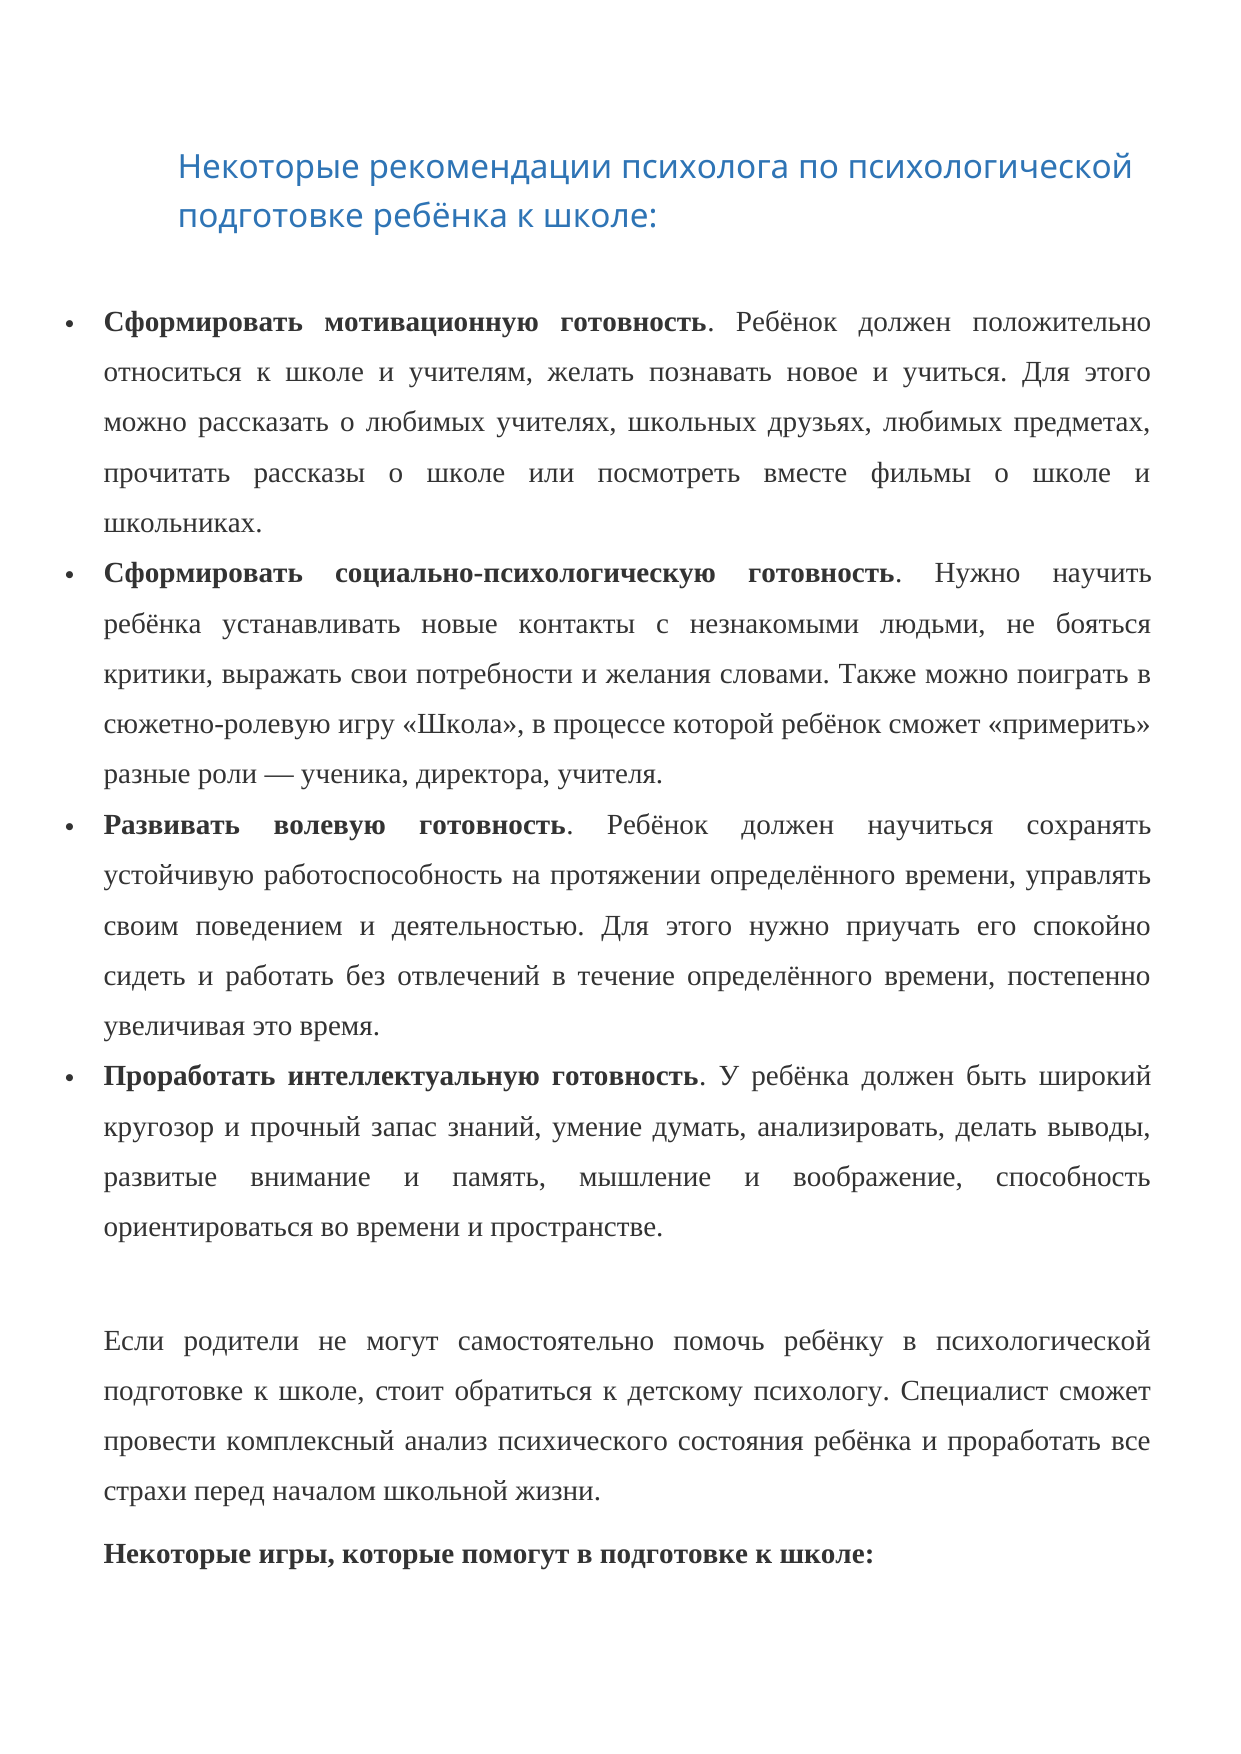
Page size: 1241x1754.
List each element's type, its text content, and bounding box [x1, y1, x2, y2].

list Проработать интеллектуальную готовность. У ребёнка должен быть широкий кругозор и прочный запас знаний, умение думать, анализировать, делать выводы, развитые внимание и память, мышление и воображение, способность ориентироваться во времени и пространстве. [66, 1058, 1152, 1243]
text Если родители не могут самостоятельно помочь ребёнку в психологической подготовке к школе, стоит обратиться к детскому психологу. Специалист сможет провести комплексный анализ психического состояния ребёнка и проработать все страхи перед началом школьной жизни. [103, 1323, 1152, 1507]
list Сформировать мотивационную готовность. Ребёнок должен положительно относиться к школе и учителям, желать познавать новое и учиться. Для этого можно рассказать о любимых учителях, школьных друзьях, любимых предметах, прочитать рассказы о школе или посмотреть вместе фильмы о школе и школьниках. [66, 304, 1152, 539]
list Развивать волевую готовность. Ребёнок должен научиться сохранять устойчивую работоспособность на протяжении определённого времени, управлять своим поведением и деятельностью. Для этого нужно приучать его спокойно сидеть и работать без отвлечений в течение определённого времени, постепенно увеличивая это время. [66, 807, 1152, 1042]
list Сформировать социально-психологическую готовность. Нужно научить ребёнка устанавливать новые контакты с незнакомыми людьми, не бояться критики, выражать свои потребности и желания словами. Также можно поиграть в сюжетно-ролевую игру «Школа», в процессе которой ребёнок сможет «примерить» разные роли — ученика, директора, учителя. [66, 555, 1152, 790]
text Некоторые игры, которые помогут в подготовке к школе: [103, 1536, 1152, 1570]
subtitle Некоторые рекомендации психолога по психологической подготовке ребёнка к школе: [177, 143, 1152, 237]
